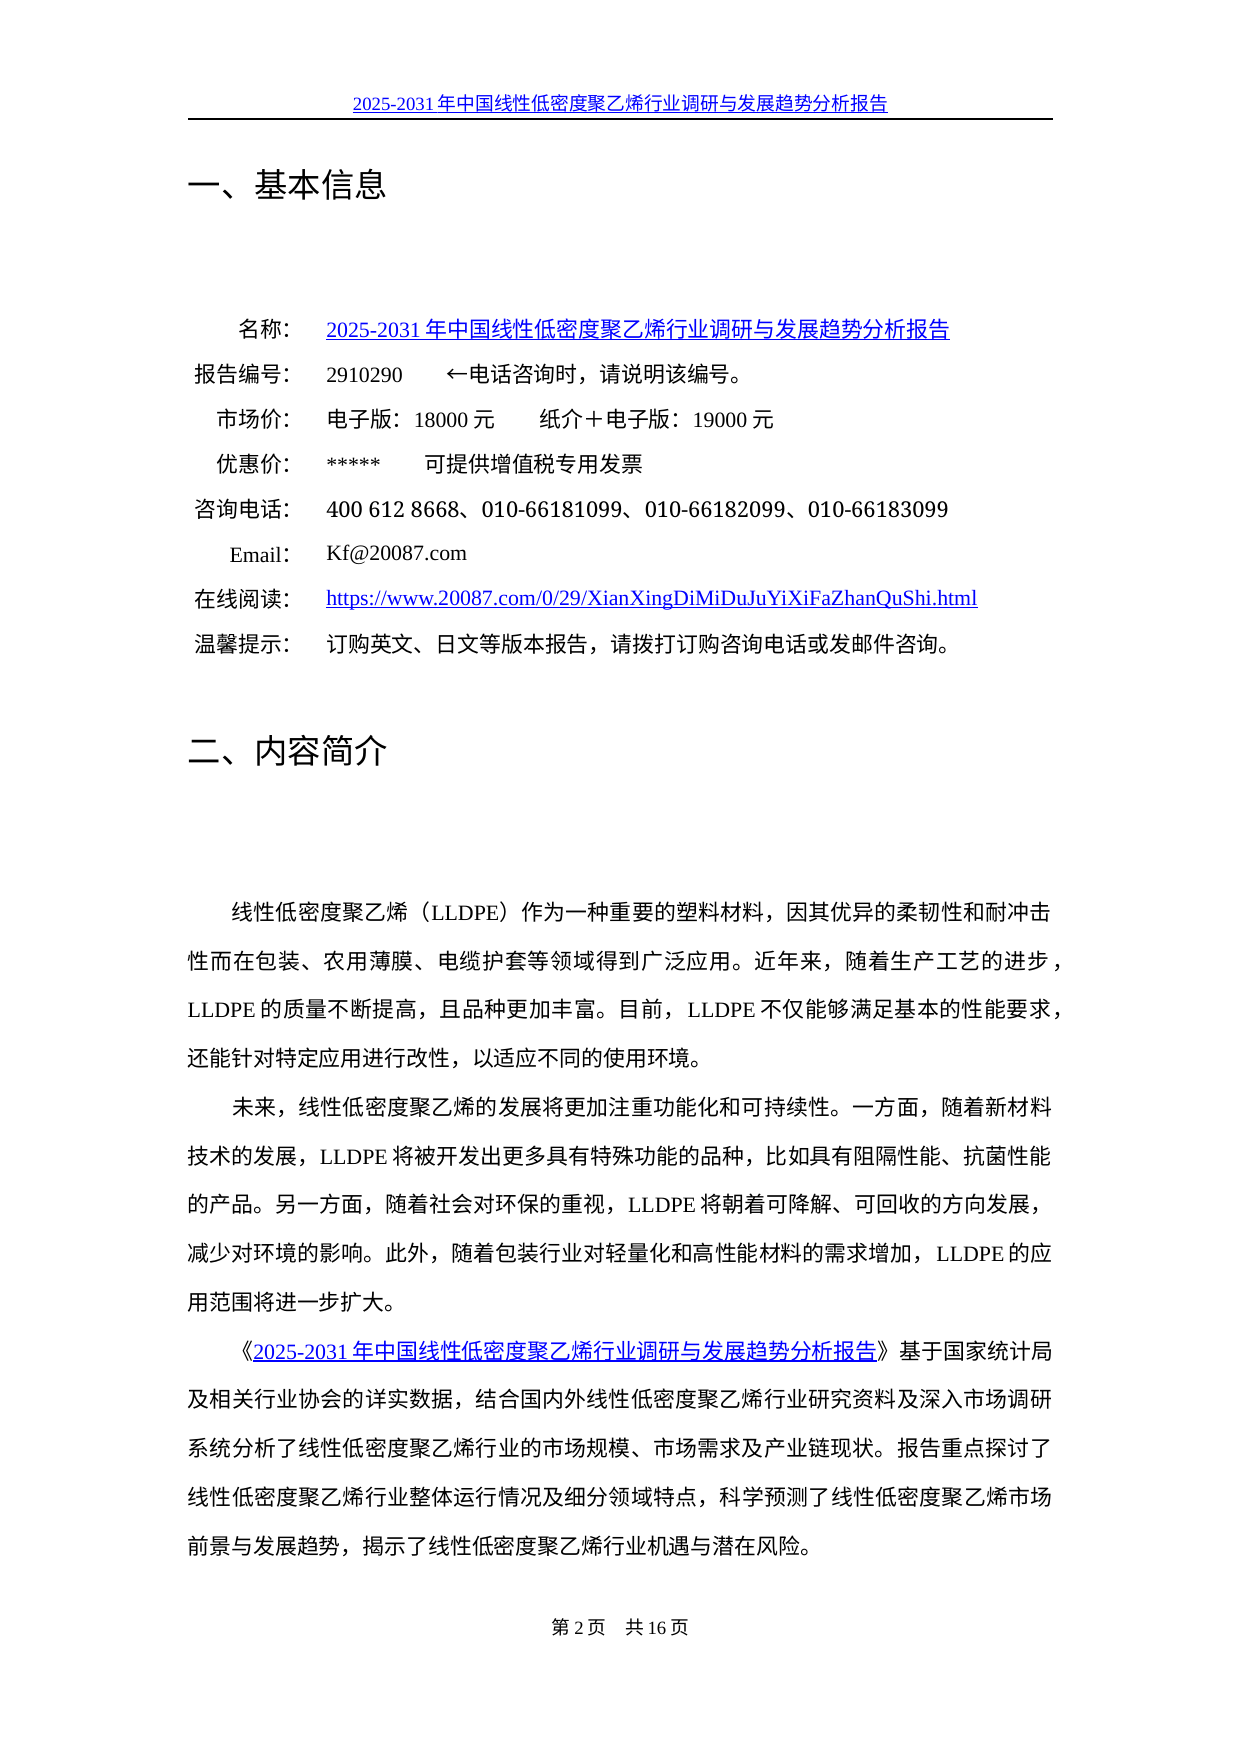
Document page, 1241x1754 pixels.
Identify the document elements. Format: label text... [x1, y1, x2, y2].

table_cell Kf@20087.com [315, 537, 1073, 582]
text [187, 894, 1053, 1561]
table_cell 温馨提示： [167, 627, 315, 672]
table_cell 2910290 ←电话咨询时，请说明该编号。 [315, 357, 1073, 402]
table_cell 订购英文、日文等版本报告，请拨打订购咨询电话或发邮件咨询。 [315, 627, 1073, 672]
table_cell 报告编号： [167, 357, 315, 402]
table_cell Email： [167, 537, 315, 582]
table_cell 电子版：18000 元 纸介＋电子版：19000 元 [315, 402, 1073, 447]
title 二、内容简介 [187, 717, 1053, 782]
title 一、基本信息 [187, 150, 1053, 215]
table_cell 在线阅读： [167, 582, 315, 627]
table_header 2025-2031年中国线性低密度聚乙烯行业调研与发展趋势分析报告 [315, 312, 1073, 357]
table_cell 400 612 8668、010-66181099、010-66182099、010-66183099 [315, 492, 1073, 537]
table_cell 优惠价： [167, 447, 315, 492]
table_header 名称： [167, 312, 315, 357]
table_cell [315, 582, 1073, 627]
table_cell 咨询电话： [167, 492, 315, 537]
table_cell 市场价： [167, 402, 315, 447]
table_cell ***** 可提供增值税专用发票 [315, 447, 1073, 492]
